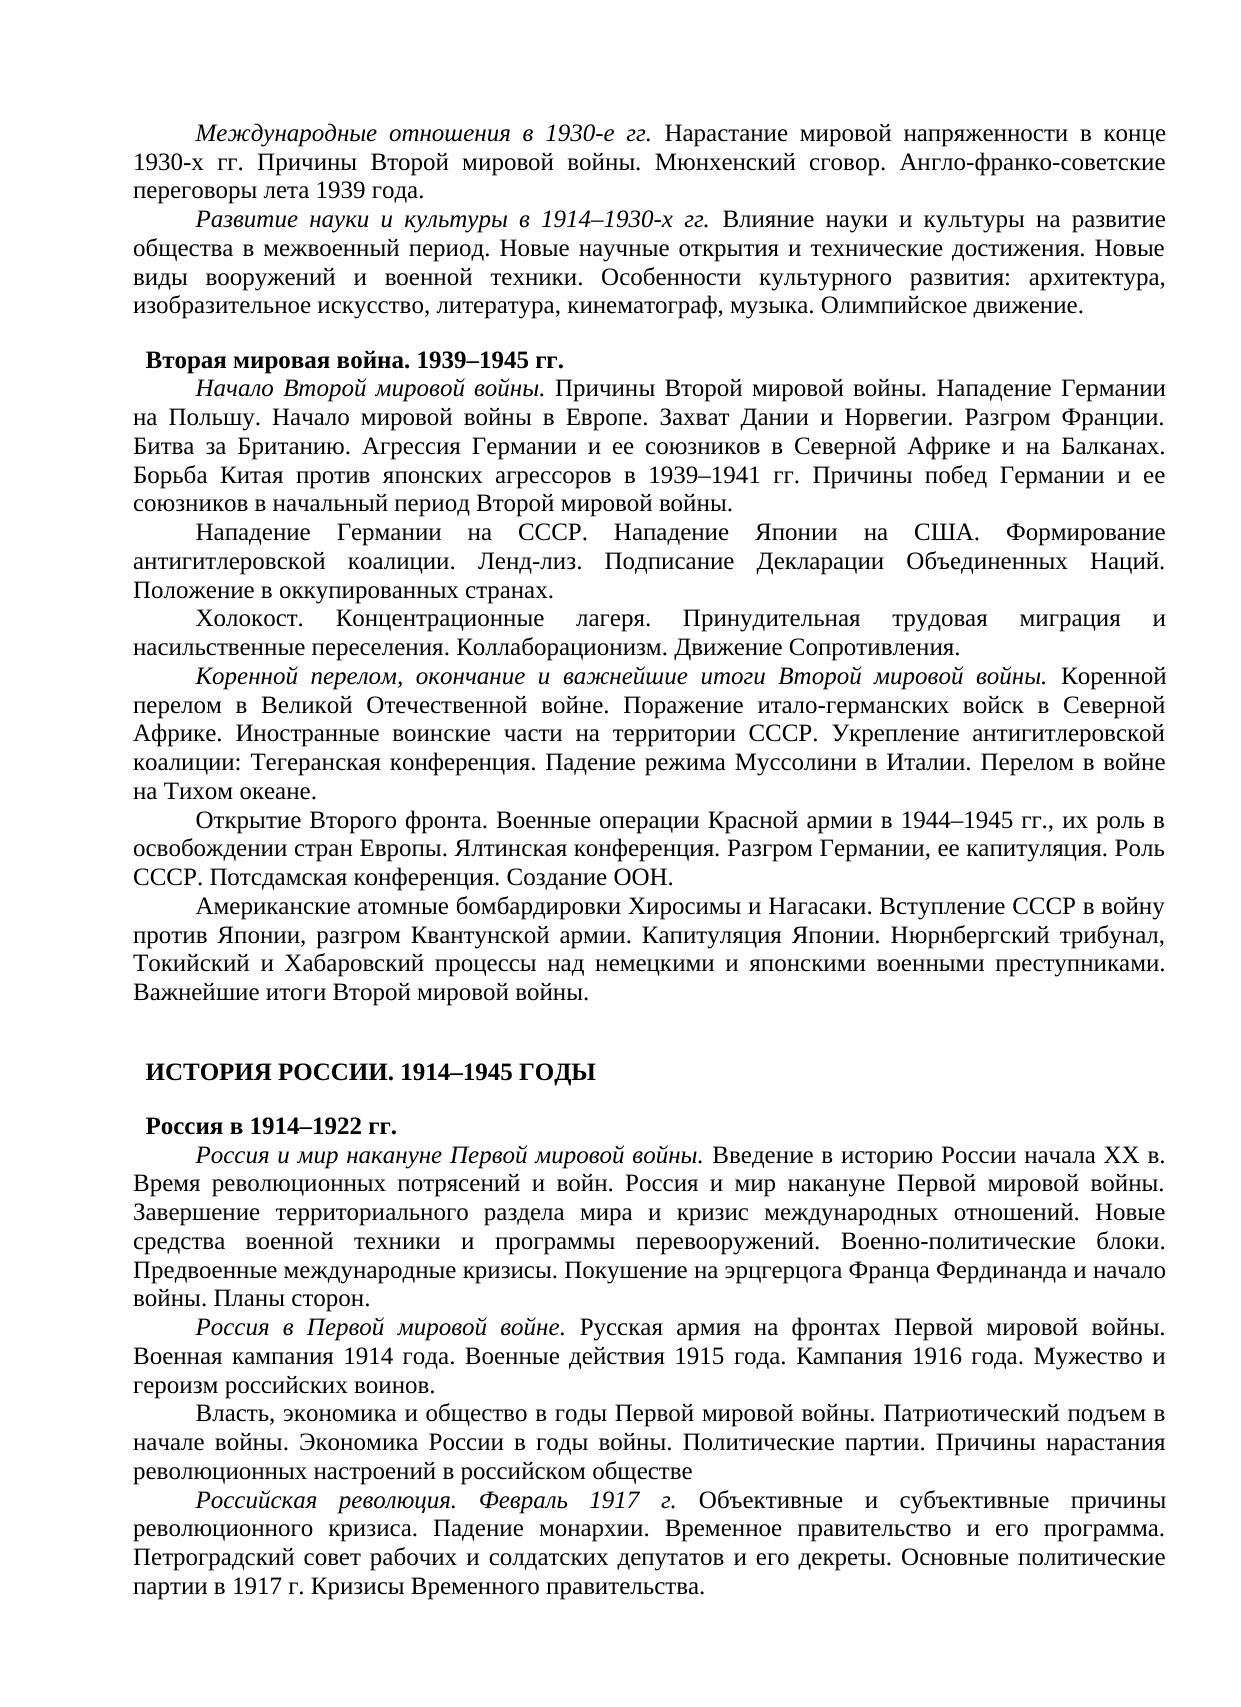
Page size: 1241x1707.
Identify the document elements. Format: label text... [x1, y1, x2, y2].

text Россия и мир накануне Первой мировой войны. Введение в историю России начала ХХ в. Время революционных потрясений и войн. Россия и мир накануне Первой мировой войны. Завершение территориального раздела мира и кризис международных отношений. Новые средства военной техники и программы перевооружений. Военно-политические блоки. Предвоенные международные кризисы. Покушение на эрцгерцога Франца Фердинанда и начало войны. Планы сторон. [133, 1140, 1166, 1312]
text Вторая мировая война. 1939–1945 гг. [145, 345, 1166, 373]
text Развитие науки и культуры в 1914–1930-х гг. Влияние науки и культуры на развитие общества в межвоенный период. Новые научные открытия и технические достижения. Новые виды вооружений и военной техники. Особенности культурного развития: архитектура, изобразительное искусство, литература, кинематограф, музыка. Олимпийское движение. [133, 204, 1166, 319]
text ИСТОРИЯ РОССИИ. 1914–1945 ГОДЫ [145, 1057, 1166, 1086]
text Российская революция. Февраль 1917 г. Объективные и субъективные причины революционного кризиса. Падение монархии. Временное правительство и его программа. Петроградский совет рабочих и солдатских депутатов и его декреты. Основные политические партии в 1917 г. Кризисы Временного правительства. [133, 1485, 1166, 1600]
text Коренной перелом, окончание и важнейшие итоги Второй мировой войны. Коренной перелом в Великой Отечественной войне. Поражение итало-германских войск в Северной Африке. Иностранные воинские части на территории СССР. Укрепление антигитлеровской коалиции: Тегеранская конференция. Падение режима Муссолини в Италии. Перелом в войне на Тихом океане. [133, 661, 1166, 805]
text Россия в 1914–1922 гг. [145, 1111, 1166, 1140]
text Нападение Германии на СССР. Нападение Японии на США. Формирование антигитлеровской коалиции. Ленд-лиз. Подписание Декларации Объединенных Наций. Положение в оккупированных странах. [133, 517, 1166, 603]
text Начало Второй мировой войны. Причины Второй мировой войны. Нападение Германии на Польшу. Начало мировой войны в Европе. Захват Дании и Норвегии. Разгром Франции. Битва за Британию. Агрессия Германии и ее союзников в Северной Африке и на Балканах. Борьба Китая против японских агрессоров в 1939–1941 гг. Причины побед Германии и ее союзников в начальный период Второй мировой войны. [133, 373, 1166, 517]
text Открытие Второго фронта. Военные операции Красной армии в 1944–1945 гг., их роль в освобождении стран Европы. Ялтинская конференция. Разгром Германии, ее капитуляция. Роль СССР. Потсдамская конференция. Создание ООН. [133, 805, 1166, 891]
text Международные отношения в 1930-е гг. Нарастание мировой напряженности в конце 1930-х гг. Причины Второй мировой войны. Мюнхенский сговор. Англо-франко-советские переговоры лета 1939 года. [133, 118, 1166, 204]
text Американские атомные бомбардировки Хиросимы и Нагасаки. Вступление СССР в войну против Японии, разгром Квантунской армии. Капитуляция Японии. Нюрнбергский трибунал, Токийский и Хабаровский процессы над немецкими и японскими военными преступниками. Важнейшие итоги Второй мировой войны. [133, 891, 1166, 1006]
text Россия в Первой мировой войне. Русская армия на фронтах Первой мировой войны. Военная кампания 1914 года. Военные действия 1915 года. Кампания 1916 года. Мужество и героизм российских воинов. [133, 1312, 1166, 1398]
text Холокост. Концентрационные лагеря. Принудительная трудовая миграция и насильственные переселения. Коллаборационизм. Движение Сопротивления. [133, 603, 1166, 661]
text Власть, экономика и общество в годы Первой мировой войны. Патриотический подъем в начале войны. Экономика России в годы войны. Политические партии. Причины нарастания революционных настроений в российском обществе [133, 1398, 1166, 1485]
